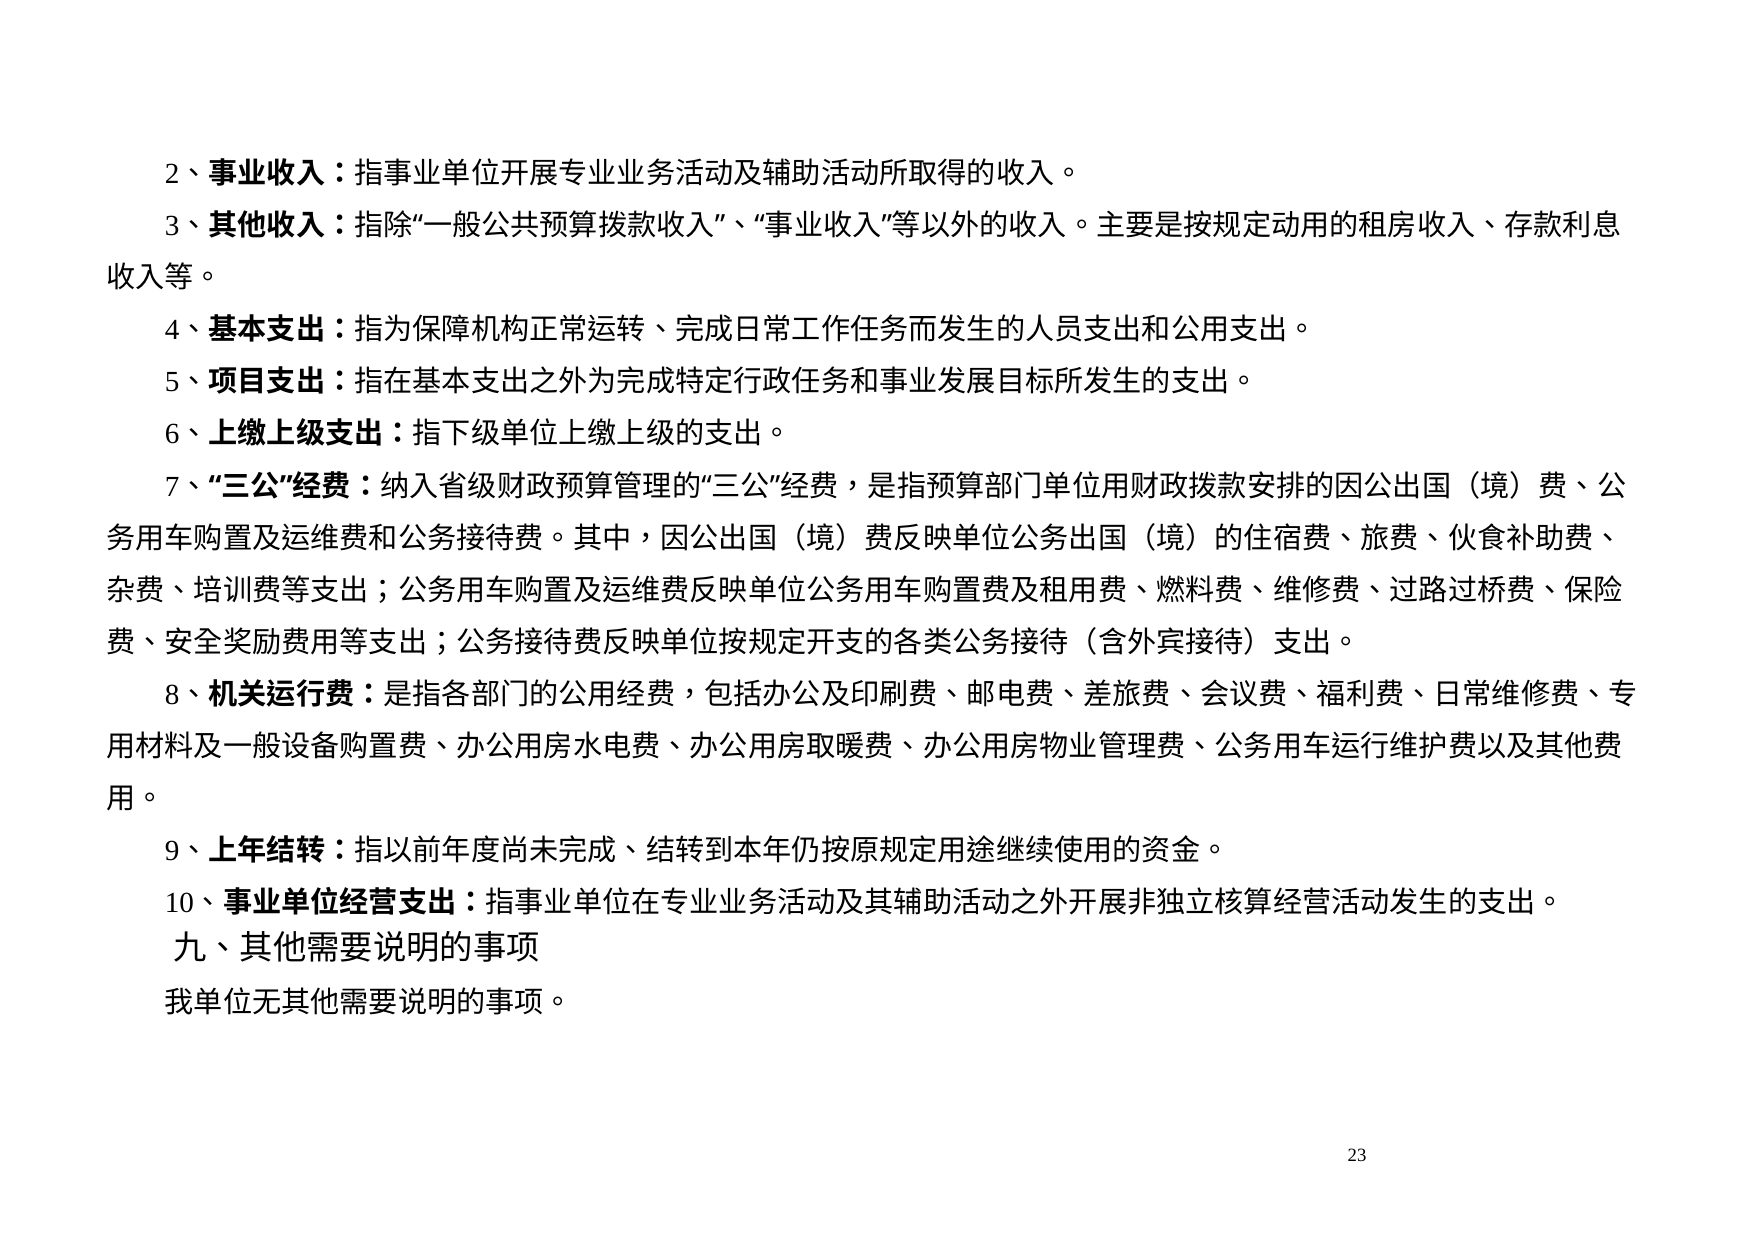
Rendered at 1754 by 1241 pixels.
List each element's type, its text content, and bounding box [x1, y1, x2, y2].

text 8、机关运行费：是指各部门的公用经费，包括办公及印刷费、邮电费、差旅费、会议费、福利费、日常维修费、专用材料及一般设备购置费、办公用房水电费、办公用房取暖费、办公用房物业管理费、公务用车运行维护费以及其他费用。 [106, 663, 1648, 819]
text 7、“三公”经费：纳入省级财政预算管理的“三公”经费，是指预算部门单位用财政拨款安排的因公出国（境）费、公务用车购置及运维费和公务接待费。其中，因公出国（境）费反映单位公务出国（境）的住宿费、旅费、伙食补助费、杂费、培训费等支出；公务用车购置及运维费反映单位公务用车购置费及租用费、燃料费、维修费、过路过桥费、保险费、安全奖励费用等支出；公务接待费反映单位按规定开支的各类公务接待（含外宾接待）支出。 [106, 454, 1648, 663]
text 9、上年结转：指以前年度尚未完成、结转到本年仍按原规定用途继续使用的资金。 [106, 819, 1648, 871]
text 我单位无其他需要说明的事项。 [106, 971, 1648, 1023]
text 九、其他需要说明的事项 [106, 924, 1648, 969]
text 3、其他收入：指除“一般公共预算拨款收入”、“事业收入”等以外的收入。主要是按规定动用的租房收入、存款利息收入等。 [106, 194, 1648, 298]
text 6、上缴上级支出：指下级单位上缴上级的支出。 [106, 402, 1648, 454]
text 10、事业单位经营支出：指事业单位在专业业务活动及其辅助活动之外开展非独立核算经营活动发生的支出。 [106, 871, 1648, 923]
text 5、项目支出：指在基本支出之外为完成特定行政任务和事业发展目标所发生的支出。 [106, 350, 1648, 402]
text 4、基本支出：指为保障机构正常运转、完成日常工作任务而发生的人员支出和公用支出。 [106, 298, 1648, 350]
text 2、事业收入：指事业单位开展专业业务活动及辅助活动所取得的收入。 [106, 142, 1648, 194]
